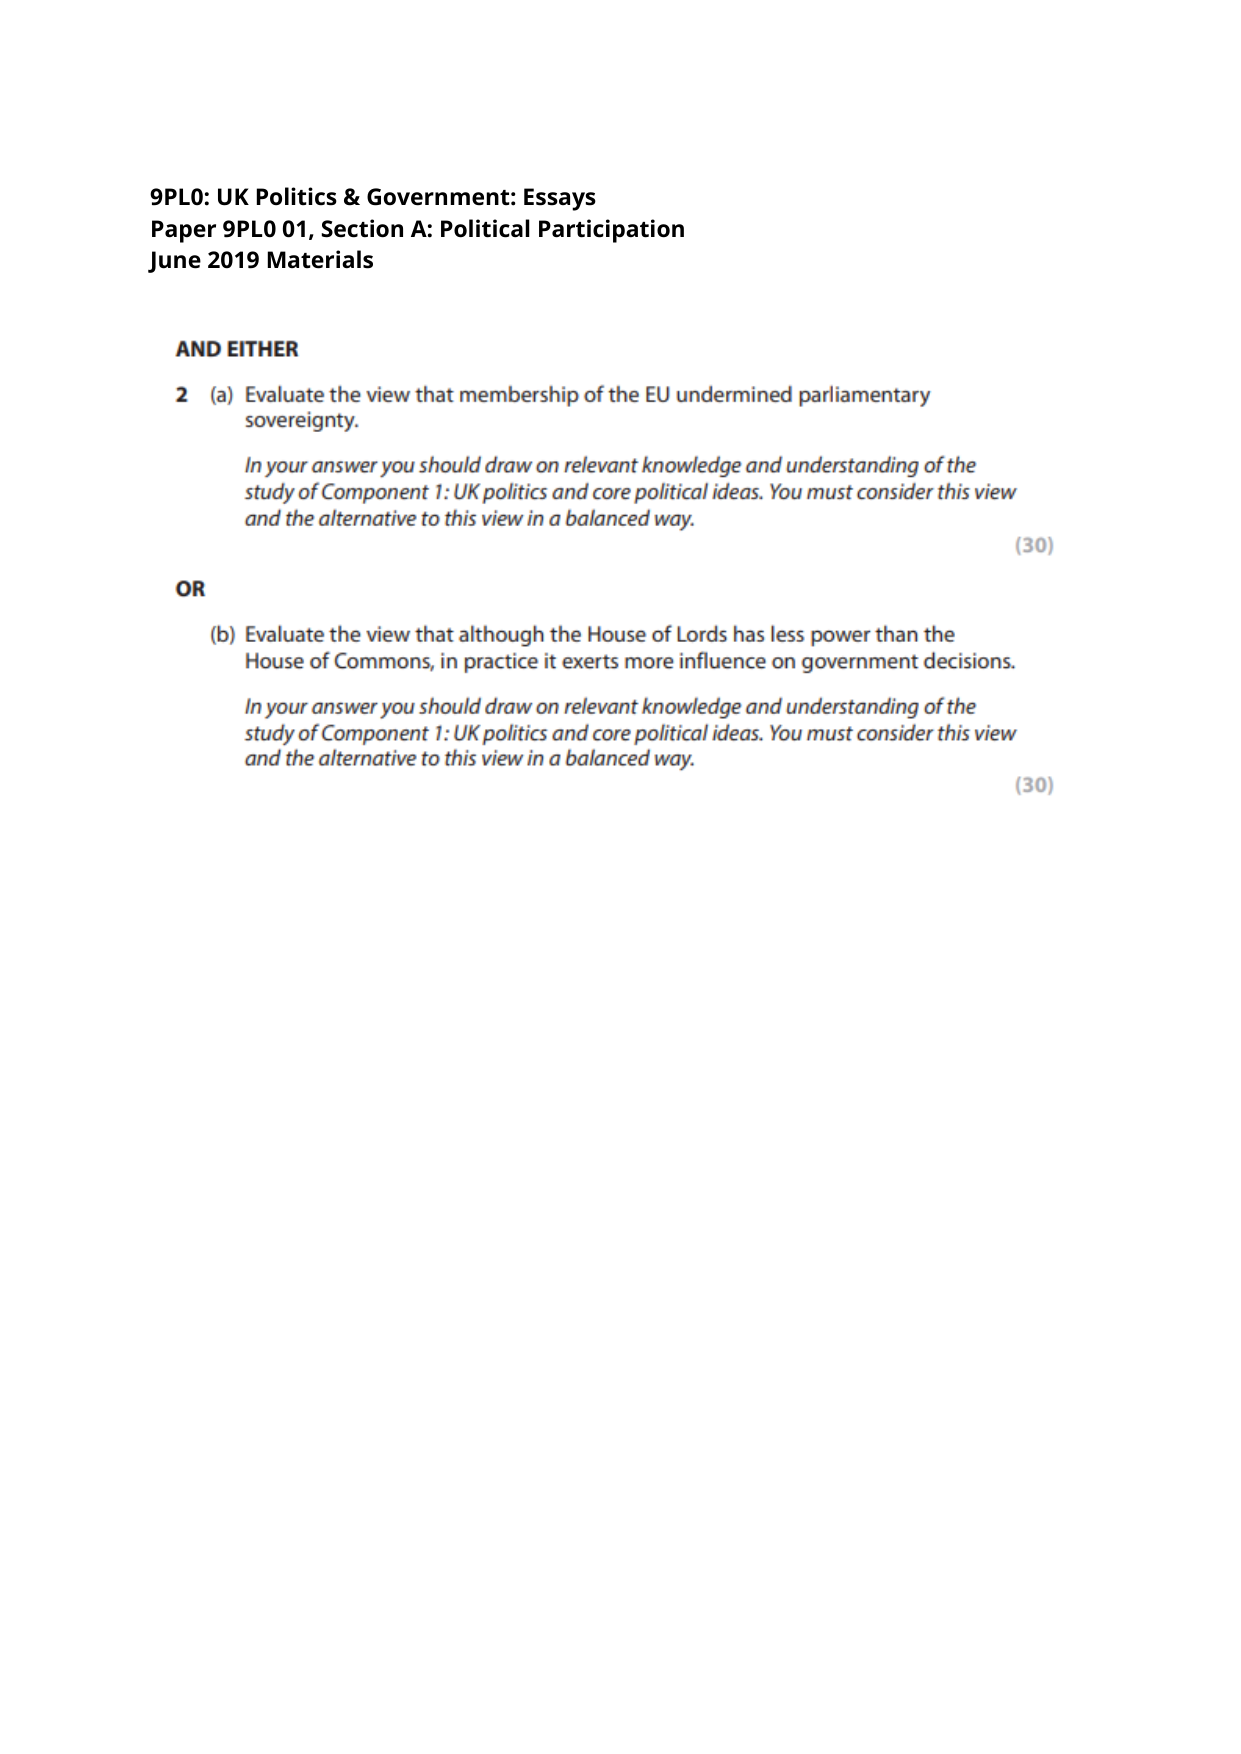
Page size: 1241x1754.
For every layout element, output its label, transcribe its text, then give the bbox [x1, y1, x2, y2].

text June 2019 Materials [150, 244, 1090, 275]
text 9PL0: UK Politics & Government: Essays [150, 181, 1090, 212]
text Paper 9PL0 01, Section A: Political Participation [150, 212, 1090, 244]
